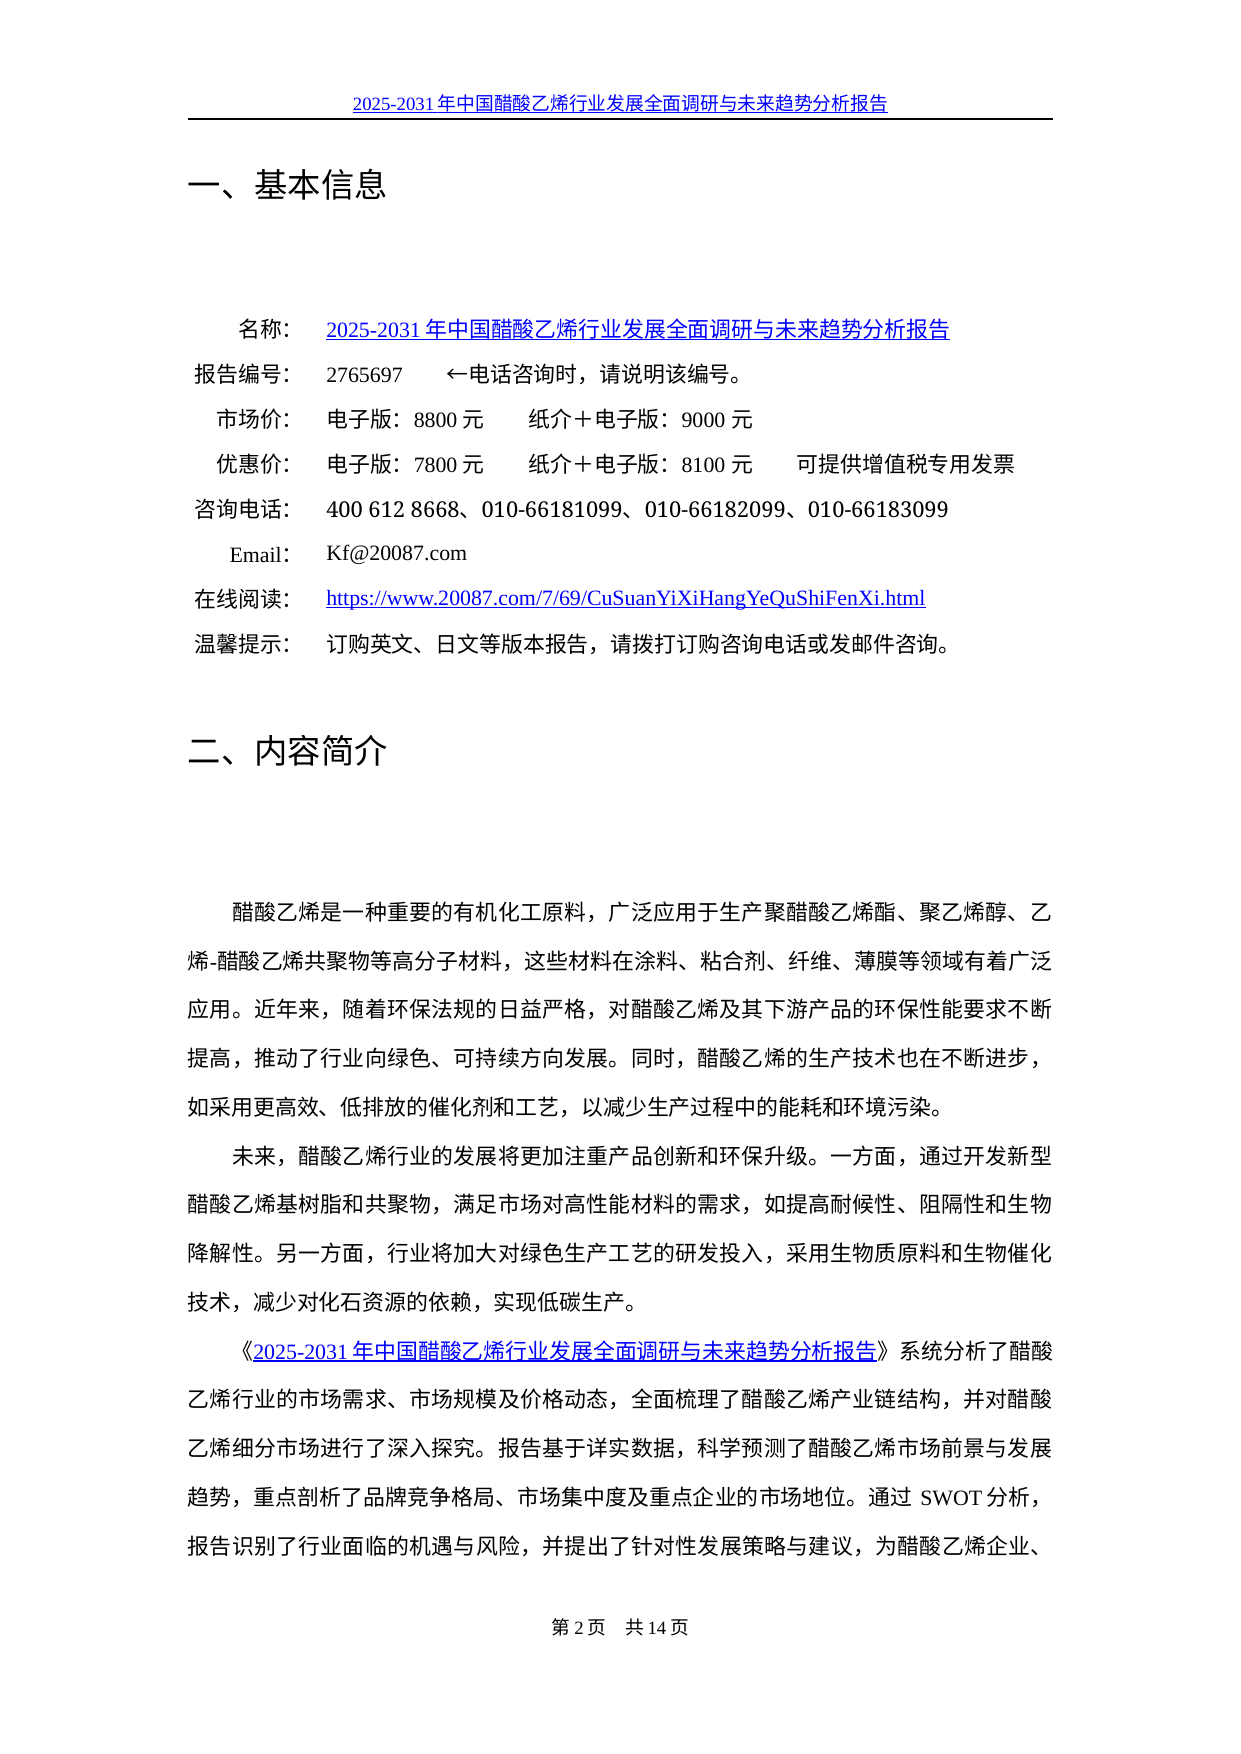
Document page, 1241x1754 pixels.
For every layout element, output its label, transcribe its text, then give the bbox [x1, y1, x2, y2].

table_cell [315, 582, 1073, 627]
table_header 名称： [167, 312, 315, 357]
title 一、基本信息 [187, 150, 1053, 215]
table_header 2025-2031年中国醋酸乙烯行业发展全面调研与未来趋势分析报告 [315, 312, 1073, 357]
table_cell 2765697 ←电话咨询时，请说明该编号。 [315, 357, 1073, 402]
table_cell 温馨提示： [167, 627, 315, 672]
table_cell 电子版：8800 元 纸介＋电子版：9000 元 [315, 402, 1073, 447]
table_cell 订购英文、日文等版本报告，请拨打订购咨询电话或发邮件咨询。 [315, 627, 1073, 672]
table_cell 优惠价： [167, 447, 315, 492]
table_cell 咨询电话： [167, 492, 315, 537]
table_cell Email： [167, 537, 315, 582]
table_cell 市场价： [167, 402, 315, 447]
table_cell 在线阅读： [167, 582, 315, 627]
table_cell 电子版：7800 元 纸介＋电子版：8100 元 可提供增值税专用发票 [315, 447, 1073, 492]
title 二、内容简介 [187, 717, 1053, 782]
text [187, 894, 1053, 1561]
table_cell 报告编号： [167, 357, 315, 402]
table_cell Kf@20087.com [315, 537, 1073, 582]
table_cell 400 612 8668、010-66181099、010-66182099、010-66183099 [315, 492, 1073, 537]
